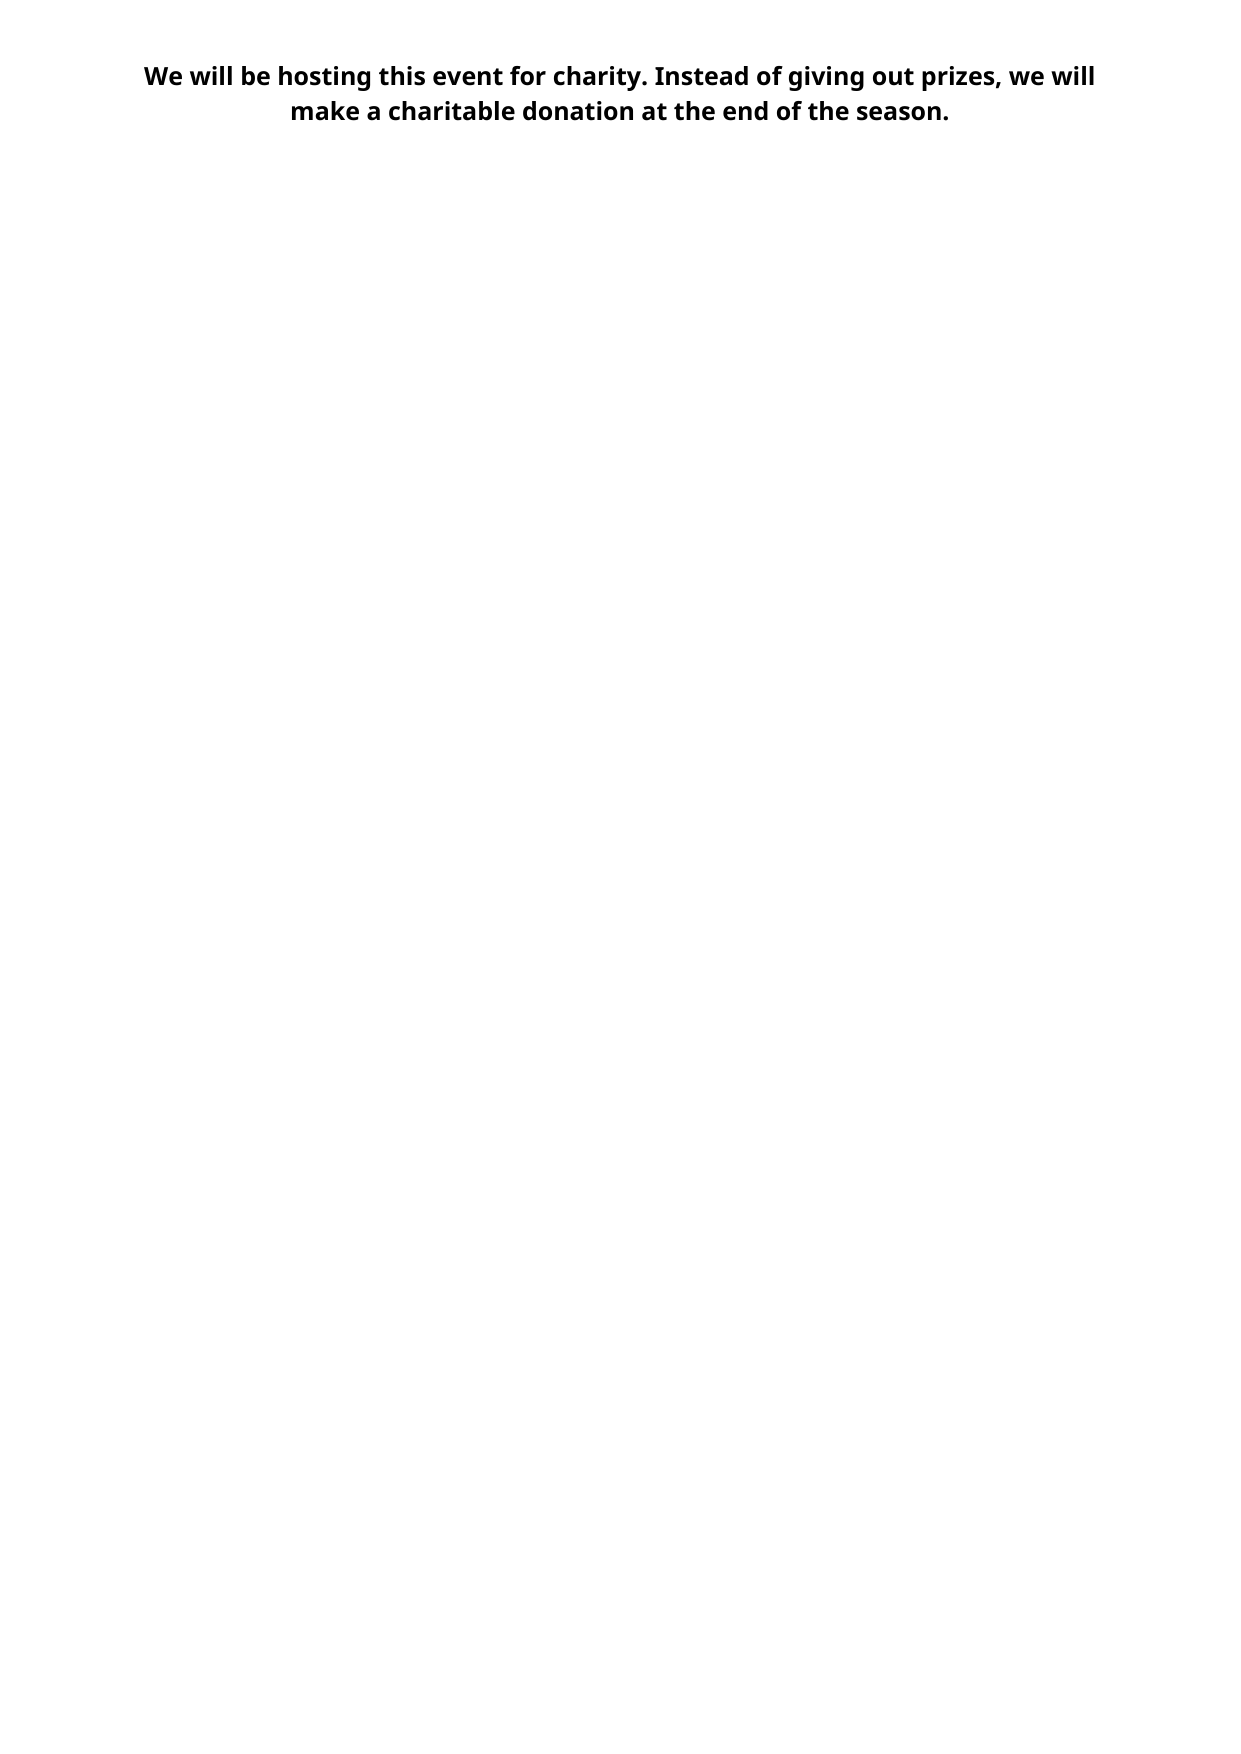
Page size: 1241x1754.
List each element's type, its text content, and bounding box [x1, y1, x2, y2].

text We will be hosting this event for charity. Instead of giving out prizes, we will make a charitable donation at the end of the season. [118, 59, 1122, 127]
